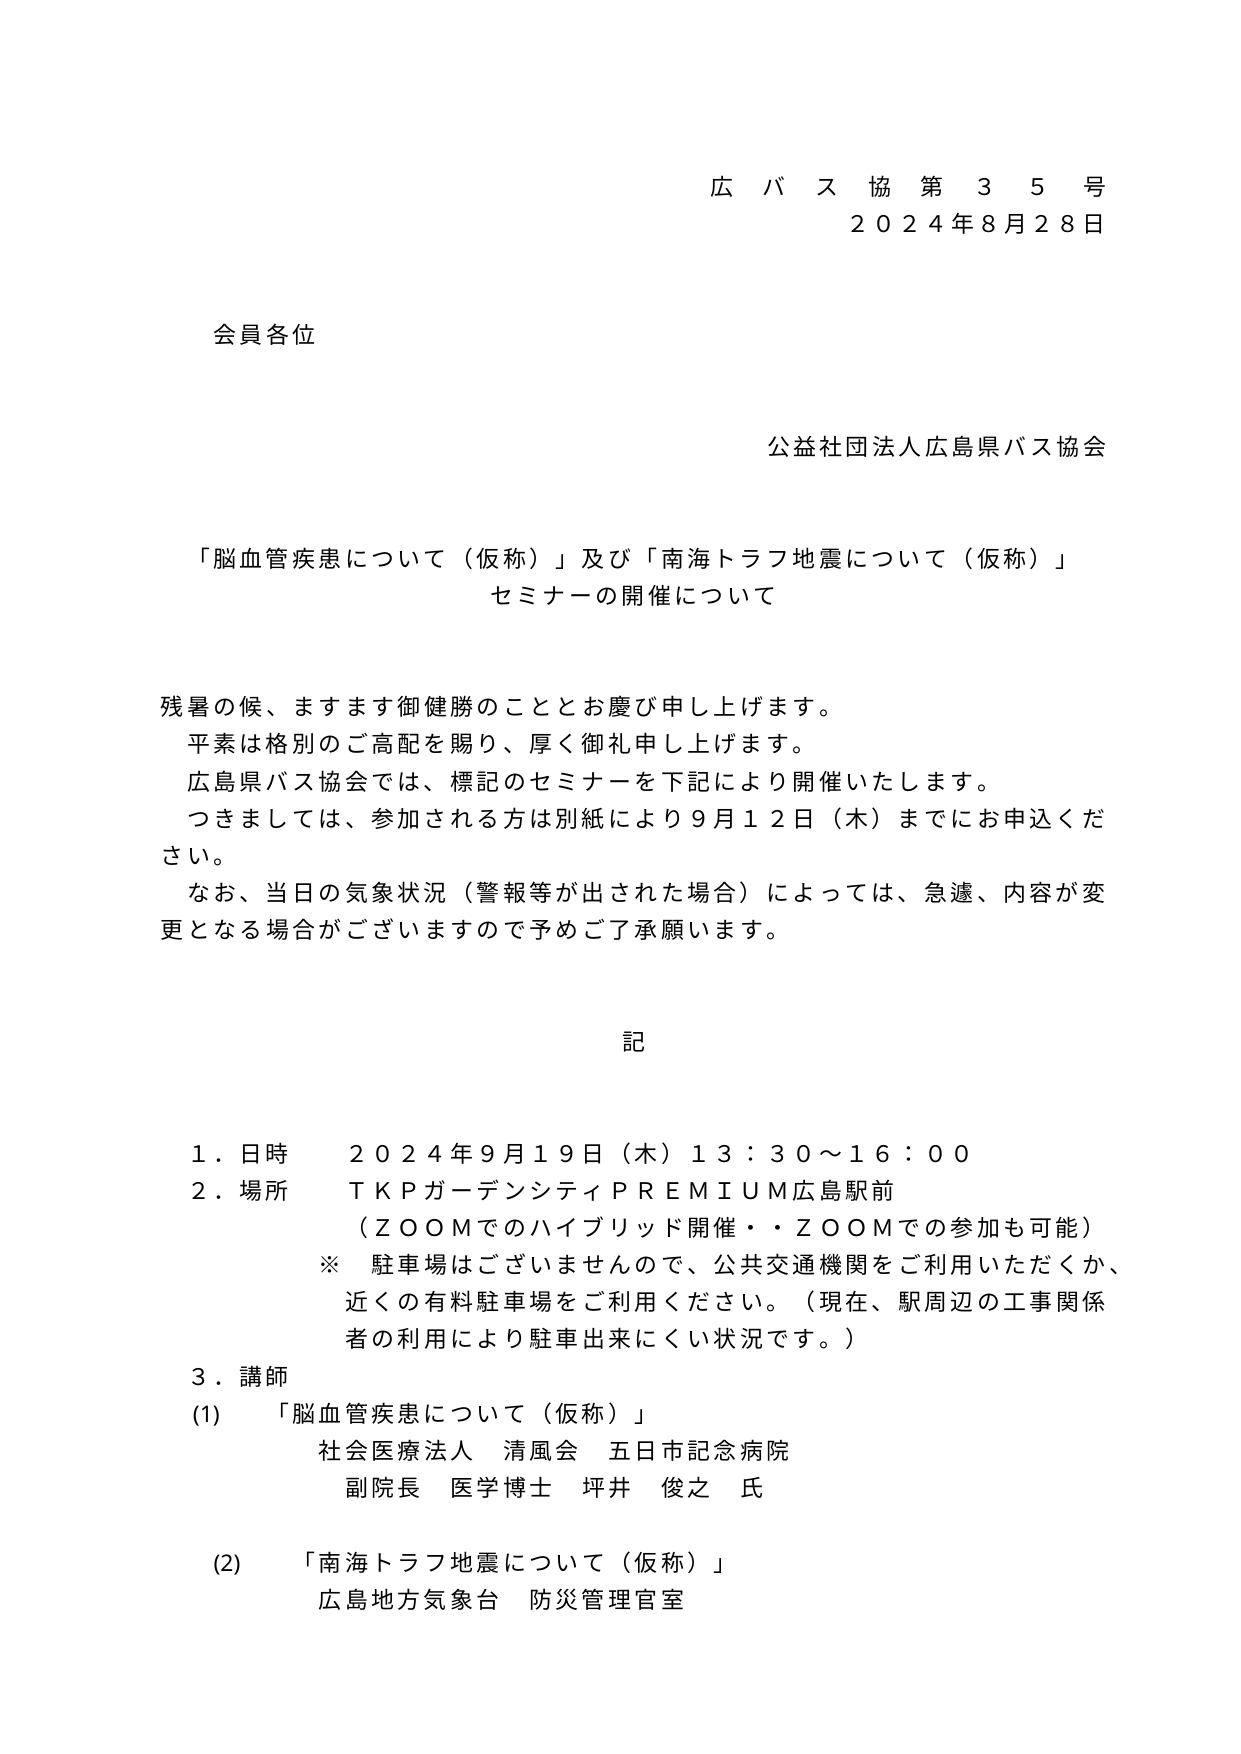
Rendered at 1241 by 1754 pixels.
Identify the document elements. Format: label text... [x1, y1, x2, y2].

text ※ 駐車場はございませんので、公共交通機関をご利用いただくか、近くの有料駐車場をご利用ください。（現在、駅周辺の工事関係者の利用により駐車出来にくい状況です。） [161, 1245, 1109, 1357]
text （ＺＯＯＭでのハイブリッド開催・・ＺＯＯＭでの参加も可能） [161, 1208, 1109, 1245]
text ３．講師 [161, 1357, 1109, 1394]
text 公益社団法人広島県バス協会 [161, 427, 1109, 464]
text １．日時 ２０２４年９月１９日（木）１３：３０～１６：００ [161, 1133, 1109, 1171]
text (1) 「脳血管疾患について（仮称）」 [161, 1394, 1109, 1431]
text 社会医療法人 清風会 五日市記念病院 [161, 1431, 1109, 1468]
text なお、当日の気象状況（警報等が出された場合）によっては、急遽、内容が変更となる場合がございますので予めご了承願います。 [161, 873, 1109, 947]
text 広島県バス協会では、標記のセミナーを下記により開催いたします。 [161, 762, 1109, 799]
text 広バス協第３５号 [161, 167, 1109, 204]
text 平素は格別のご高配を賜り、厚く御礼申し上げます。 [161, 724, 1109, 762]
text ２０２４年８月２８日 [161, 204, 1109, 241]
text つきましては、参加される方は別紙により９月１２日（木）までにお申込ください。 [161, 799, 1109, 873]
text 副院長 医学博士 坪井 俊之 氏 [161, 1468, 1109, 1505]
text (2) 「南海トラフ地震について（仮称）」 [161, 1542, 1109, 1580]
text ２．場所 ＴＫＰガーデンシティＰＲＥＭＩＵＭ広島駅前 [161, 1171, 1109, 1208]
text セミナーの開催について [161, 576, 1109, 613]
text 記 [161, 1022, 1109, 1059]
text 広島地方気象台 防災管理官室 [161, 1580, 1109, 1617]
text 「脳血管疾患について（仮称）」及び「南海トラフ地震について（仮称）」 [161, 538, 1109, 576]
text 会員各位 [161, 315, 1109, 352]
text 残暑の候、ますます御健勝のこととお慶び申し上げます。 [161, 687, 1109, 724]
